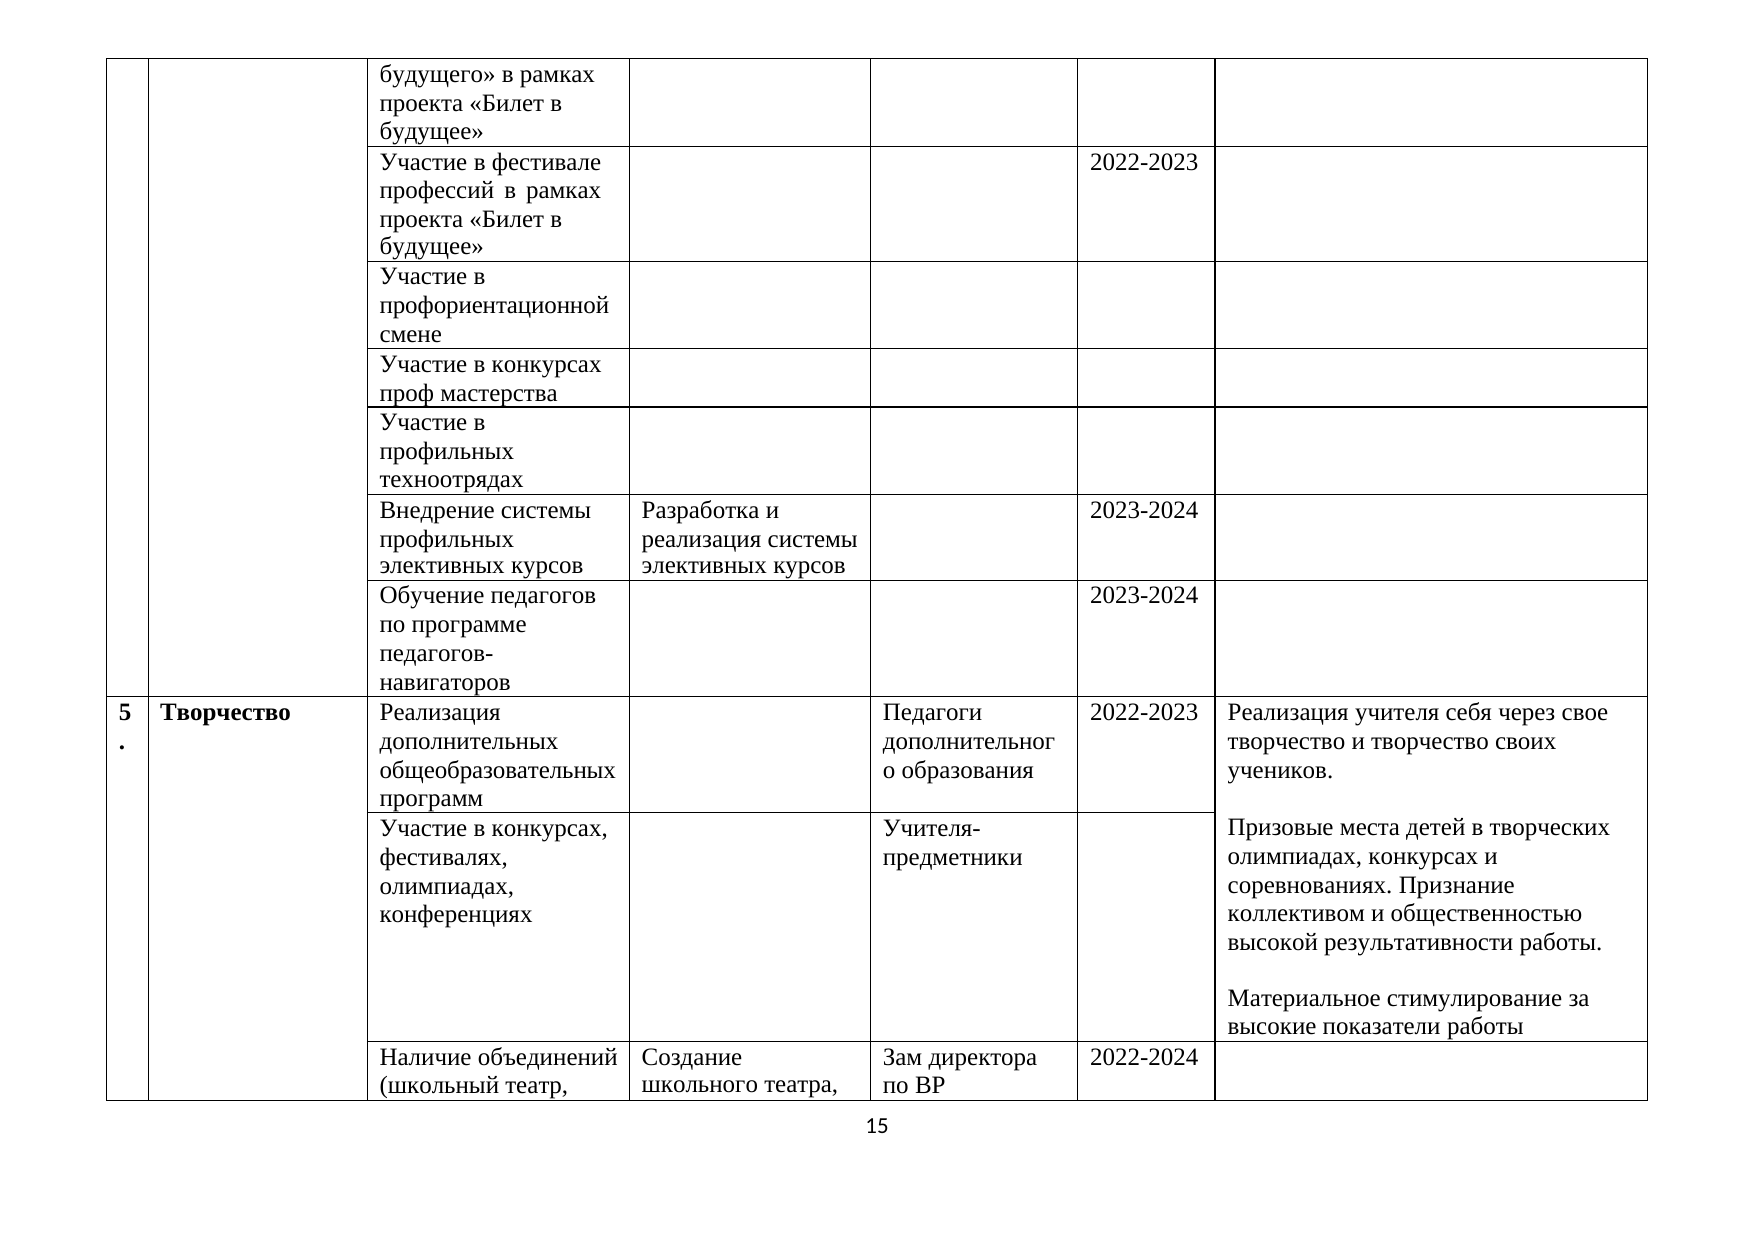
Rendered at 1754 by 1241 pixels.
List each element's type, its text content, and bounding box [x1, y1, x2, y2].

table_header [1216, 59, 1647, 146]
table_cell [630, 813, 870, 1041]
table_cell [630, 262, 870, 348]
table_cell [871, 262, 1077, 348]
table_cell Реализация учителя себя через свое творчество и творчество своих учеников. Призовые места детей в творческих олимпиадах, конкурсах и соревнованиях. Признание коллективом и общественностью высокой результативности работы. Материальное стимулирование за высокие показатели работы [1216, 697, 1647, 1041]
table_cell [871, 147, 1077, 261]
table_cell 2022-2024 [1078, 1042, 1214, 1099]
table_cell [1216, 349, 1647, 406]
table_cell [871, 495, 1077, 580]
table_cell Реализация дополнительных общеобразовательных программ [368, 697, 629, 812]
table_cell [630, 581, 870, 696]
table_cell 5 . [107, 697, 148, 1099]
table_cell [871, 349, 1077, 406]
table_cell Учителя- предметники [871, 813, 1077, 1041]
table_header [630, 59, 870, 146]
table_cell Участие в фестивале профессий в рамках проекта «Билет в будущее» [368, 147, 629, 261]
table_cell [871, 408, 1077, 494]
table_header [1078, 59, 1214, 146]
table_cell Творчество [149, 697, 367, 1099]
table_header будущего» в рамках проекта «Билет в будущее» [368, 59, 629, 146]
table_cell Участие в конкурсах, фестивалях, олимпиадах, конференциях [368, 813, 629, 1041]
table_cell Обучение педагогов по программе педагогов- навигаторов [368, 581, 629, 696]
table_cell Разработка и реализация системы элективных курсов [630, 495, 870, 580]
table_cell [1078, 813, 1214, 1041]
table_cell [1216, 408, 1647, 494]
table_cell Зам директора по ВР [871, 1042, 1077, 1099]
table_cell [871, 581, 1077, 696]
table_cell [630, 697, 870, 812]
table_cell [1078, 262, 1214, 348]
table_cell 2023-2024 [1078, 581, 1214, 696]
table_cell [1078, 349, 1214, 406]
table_cell 2022-2023 [1078, 697, 1214, 812]
table_cell 2023-2024 [1078, 495, 1214, 580]
table_cell Создание школьного театра, [630, 1042, 870, 1099]
table_cell 2022-2023 [1078, 147, 1214, 261]
table_cell [1216, 147, 1647, 261]
table_cell Участие в профильных техноотрядах [368, 408, 629, 494]
table_cell [630, 349, 870, 406]
table_cell [1216, 581, 1647, 696]
table_header [871, 59, 1077, 146]
table_cell [630, 147, 870, 261]
table_cell [1216, 495, 1647, 580]
table_cell [1216, 1042, 1647, 1099]
table_cell [1216, 262, 1647, 348]
table_cell Участие в профориентационной смене [368, 262, 629, 348]
table_cell [630, 408, 870, 494]
table_cell Участие в конкурсах проф мастерства [368, 349, 629, 406]
table_cell [1078, 408, 1214, 494]
table_header [107, 59, 148, 696]
table_cell Наличие объединений (школьный театр, [368, 1042, 629, 1099]
table_cell Педагоги дополнительног о образования [871, 697, 1077, 812]
table_cell Внедрение системы профильных элективных курсов [368, 495, 629, 580]
table_header [149, 59, 367, 696]
